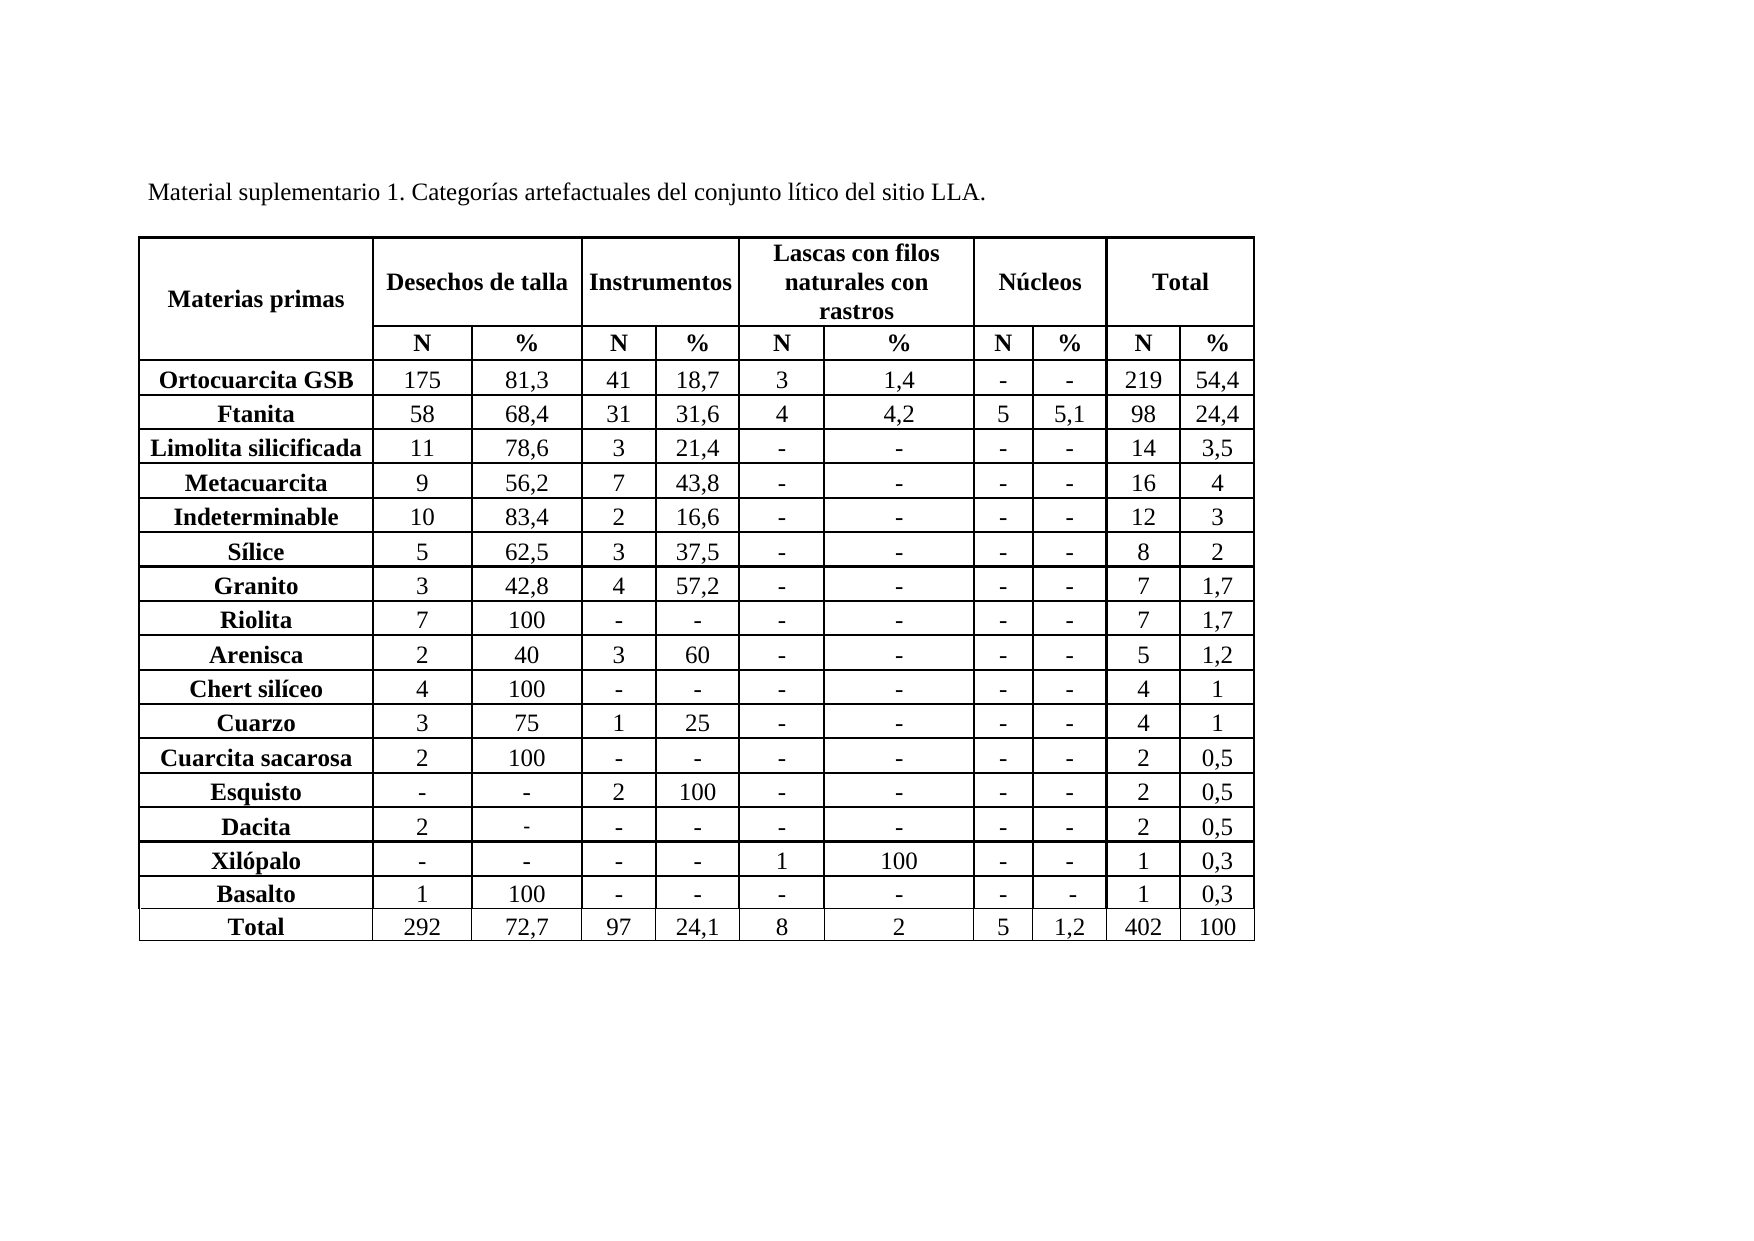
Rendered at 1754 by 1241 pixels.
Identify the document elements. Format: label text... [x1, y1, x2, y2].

table_cell Cuarzo [140, 705, 372, 737]
table_cell - [657, 877, 738, 907]
table_cell 219 [1108, 361, 1179, 393]
table_cell 292 [373, 909, 471, 940]
table_cell 3 [583, 533, 655, 565]
table_cell Ortocuarcita GSB [140, 361, 372, 393]
table_cell - [740, 739, 823, 772]
table_cell - [1034, 430, 1105, 462]
table_cell - [657, 602, 738, 634]
table_cell - [374, 774, 471, 806]
table_cell - [825, 739, 973, 772]
table_cell 0,5 [1181, 739, 1253, 772]
table_cell - [975, 602, 1032, 634]
table_cell 16 [1108, 464, 1179, 497]
table_cell 25 [657, 705, 738, 737]
table_cell Metacuarcita [140, 464, 372, 497]
table_header Núcleos [975, 239, 1105, 325]
table_cell Basalto [140, 877, 372, 907]
table_cell 7 [583, 464, 655, 497]
table_cell 4,2 [825, 396, 973, 428]
table_cell - [1034, 808, 1105, 840]
table_cell - [975, 464, 1032, 497]
table_cell 100 [473, 671, 581, 703]
table_cell 3 [740, 361, 823, 393]
table_header Lascas con filos naturales con rastros [740, 239, 973, 325]
table_cell - [975, 430, 1032, 462]
table_cell 43,8 [657, 464, 738, 497]
table_cell 1 [1108, 877, 1179, 907]
table_cell - [740, 568, 823, 600]
table_cell 3 [374, 705, 471, 737]
table_cell - [825, 499, 973, 531]
table_cell 31 [583, 396, 655, 428]
table_cell - [825, 774, 973, 806]
table_cell 54,4 [1181, 361, 1253, 393]
table_cell - [975, 636, 1032, 668]
table_cell 56,2 [473, 464, 581, 497]
table_cell - [583, 602, 655, 634]
table_cell 40 [473, 636, 581, 668]
table_cell 81,3 [473, 361, 581, 393]
table_cell - [975, 568, 1032, 600]
table_cell 3 [1181, 499, 1253, 531]
table_cell - [1034, 843, 1105, 875]
table_cell - [740, 499, 823, 531]
table_cell Limolita silicificada [140, 430, 372, 462]
table_cell 68,4 [473, 396, 581, 428]
table_cell - [975, 533, 1032, 565]
table_cell 78,6 [473, 430, 581, 462]
table_cell - [1034, 877, 1105, 907]
table_cell 5 [975, 396, 1032, 428]
table_cell 3 [583, 430, 655, 462]
table_cell - [825, 464, 973, 497]
table_cell - [1034, 499, 1105, 531]
table_cell - [825, 568, 973, 600]
table_cell 100 [473, 739, 581, 772]
table_cell 1 [1181, 705, 1253, 737]
table_cell 3 [583, 636, 655, 668]
table_cell 1,7 [1181, 602, 1253, 634]
table_cell 60 [657, 636, 738, 668]
table_cell - [825, 808, 973, 840]
table_cell - [583, 843, 655, 875]
table_cell Arenisca [140, 636, 372, 668]
table_cell - [374, 843, 471, 875]
table_cell Cuarcita sacarosa [140, 739, 372, 772]
table_cell 1 [583, 705, 655, 737]
table_cell 2 [825, 909, 973, 940]
table_cell 1 [1181, 671, 1253, 703]
table_cell - [740, 636, 823, 668]
table_cell 75 [473, 705, 581, 737]
table_cell Chert silíceo [140, 671, 372, 703]
table_cell Granito [140, 568, 372, 600]
table_cell - [657, 739, 738, 772]
table_cell 16,6 [657, 499, 738, 531]
table_cell 2 [374, 808, 471, 840]
table_cell 4 [374, 671, 471, 703]
table_cell Indeterminable [140, 499, 372, 531]
table_cell - [825, 671, 973, 703]
table_cell Sílice [140, 533, 372, 565]
table_cell 2 [1108, 774, 1179, 806]
table_cell - [825, 877, 973, 907]
table_cell 98 [1108, 396, 1179, 428]
table_cell - [1034, 602, 1105, 634]
table_cell N [740, 327, 823, 359]
table_cell 2 [1108, 739, 1179, 772]
table_cell - [1034, 774, 1105, 806]
table_cell 10 [374, 499, 471, 531]
table_cell 72,7 [472, 909, 581, 940]
table_cell 14 [1108, 430, 1179, 462]
table_cell 3 [374, 568, 471, 600]
table_cell - [825, 430, 973, 462]
table_cell N [1108, 327, 1179, 359]
table_cell 2 [374, 739, 471, 772]
table_cell - [975, 877, 1032, 907]
table_header Total [1108, 239, 1253, 325]
table_cell 12 [1108, 499, 1179, 531]
table_cell 83,4 [473, 499, 581, 531]
table_cell % [1181, 327, 1253, 359]
table_cell 97 [582, 909, 655, 940]
table_cell 1 [740, 843, 823, 875]
table_cell 402 [1107, 909, 1180, 940]
table_cell 4 [583, 568, 655, 600]
table_cell Esquisto [140, 774, 372, 806]
table_cell 0,5 [1181, 808, 1253, 840]
table_cell - [1034, 568, 1105, 600]
table_cell - [975, 739, 1032, 772]
table_cell 1,2 [1033, 909, 1106, 940]
table_cell - [825, 602, 973, 634]
table_cell - [1034, 636, 1105, 668]
table_cell % [473, 327, 581, 359]
table_cell 57,2 [657, 568, 738, 600]
table_cell 1,2 [1181, 636, 1253, 668]
table_cell 8 [1108, 533, 1179, 565]
table_cell 2 [1108, 808, 1179, 840]
table_cell - [975, 361, 1032, 393]
table_cell 42,8 [473, 568, 581, 600]
table_cell 24,1 [656, 909, 739, 940]
table_cell % [825, 327, 973, 359]
table_cell N [583, 327, 655, 359]
table_cell - [975, 705, 1032, 737]
table_cell - [740, 705, 823, 737]
table_cell 1,7 [1181, 568, 1253, 600]
table_cell 100 [657, 774, 738, 806]
table_cell 1 [374, 877, 471, 907]
table_cell 62,5 [473, 533, 581, 565]
table_cell 2 [1181, 533, 1253, 565]
table_cell 37,5 [657, 533, 738, 565]
table_cell 24,4 [1181, 396, 1253, 428]
table_cell Riolita [140, 602, 372, 634]
table_cell - [583, 739, 655, 772]
table_cell 4 [740, 396, 823, 428]
table_cell Dacita [140, 808, 372, 840]
table_cell - [740, 533, 823, 565]
table_cell 31,6 [657, 396, 738, 428]
table_cell - [740, 774, 823, 806]
table_cell - [473, 774, 581, 806]
table_cell 5,1 [1034, 396, 1105, 428]
table_cell 2 [374, 636, 471, 668]
table_cell - [975, 499, 1032, 531]
table_cell 11 [374, 430, 471, 462]
table_cell 0,5 [1181, 774, 1253, 806]
table_cell - [825, 705, 973, 737]
table_cell 100 [1181, 909, 1254, 940]
table_cell 100 [473, 602, 581, 634]
table_cell Total [140, 909, 372, 940]
table_cell 9 [374, 464, 471, 497]
table_cell - [657, 808, 738, 840]
table_cell 2 [583, 774, 655, 806]
table_header Desechos de talla [374, 239, 581, 325]
table_cell 2 [583, 499, 655, 531]
table_cell Xilópalo [140, 843, 372, 875]
table_cell - [657, 671, 738, 703]
table_cell - [583, 671, 655, 703]
table_cell 58 [374, 396, 471, 428]
table_cell - [825, 533, 973, 565]
table_cell - [740, 671, 823, 703]
table_cell - [740, 808, 823, 840]
table_header Instrumentos [583, 239, 738, 325]
table_cell 1,4 [825, 361, 973, 393]
table_cell 1 [1108, 843, 1179, 875]
table_cell - [1034, 533, 1105, 565]
table_cell 5 [1108, 636, 1179, 668]
table_cell 4 [1108, 671, 1179, 703]
table_cell % [1034, 327, 1105, 359]
table_cell N [975, 327, 1032, 359]
table_cell 175 [374, 361, 471, 393]
table_cell 100 [825, 843, 973, 875]
table_cell 41 [583, 361, 655, 393]
table_cell - [1034, 705, 1105, 737]
table_cell 7 [374, 602, 471, 634]
table_cell - [473, 808, 581, 840]
table_cell 7 [1108, 568, 1179, 600]
table_cell 7 [1108, 602, 1179, 634]
table_header Materias primas [140, 239, 372, 359]
table_cell - [1034, 739, 1105, 772]
table_cell 0,3 [1181, 877, 1253, 907]
table_cell 5 [374, 533, 471, 565]
table_cell - [473, 843, 581, 875]
table_cell - [583, 808, 655, 840]
table_cell - [975, 808, 1032, 840]
table_cell 5 [974, 909, 1032, 940]
table_cell - [740, 464, 823, 497]
table_cell - [1034, 361, 1105, 393]
table_cell - [1034, 671, 1105, 703]
table_cell 3,5 [1181, 430, 1253, 462]
table_cell - [975, 843, 1032, 875]
table_cell 8 [740, 909, 824, 940]
table_cell - [740, 602, 823, 634]
table_cell Ftanita [140, 396, 372, 428]
text Material suplementario 1. Categorías artefactuales del conjunto lítico del sitio LLA. [148, 177, 1606, 206]
table_cell 0,3 [1181, 843, 1253, 875]
table_cell - [740, 430, 823, 462]
table_cell 21,4 [657, 430, 738, 462]
table_cell 18,7 [657, 361, 738, 393]
table_cell - [975, 671, 1032, 703]
table_cell % [657, 327, 738, 359]
table_cell - [825, 636, 973, 668]
table_cell - [657, 843, 738, 875]
table_cell - [583, 877, 655, 907]
table_cell - [975, 774, 1032, 806]
table_cell N [374, 327, 471, 359]
table_cell - [1034, 464, 1105, 497]
table_cell 4 [1181, 464, 1253, 497]
table_cell 4 [1108, 705, 1179, 737]
table_cell 100 [473, 877, 581, 907]
table_cell - [740, 877, 823, 907]
